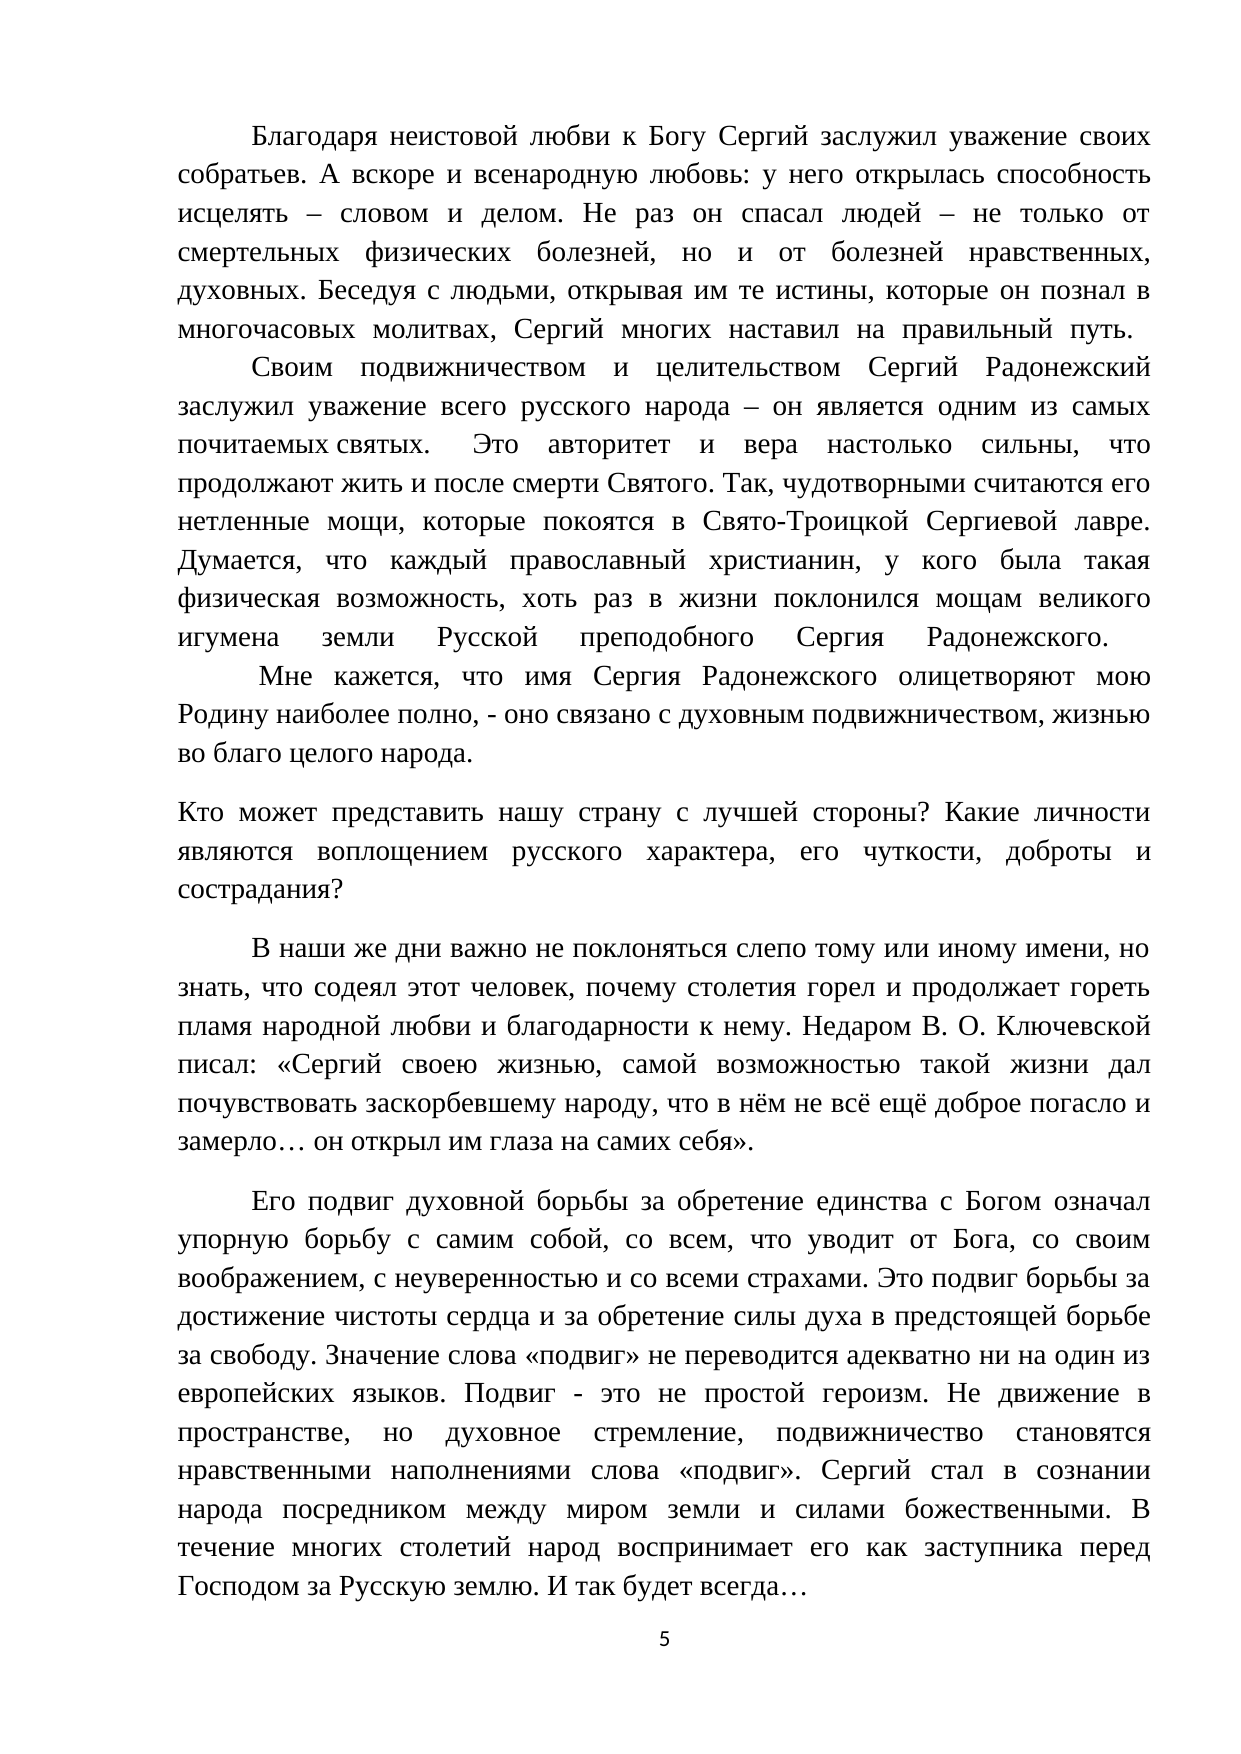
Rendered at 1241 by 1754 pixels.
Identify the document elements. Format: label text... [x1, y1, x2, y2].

text Его подвиг духовной борьбы за обретение единства с Богом означал упорную борьбу с самим собой, со всем, что уводит от Бога, со своим воображением, с неуверенностью и со всеми страхами. Это подвиг борьбы за достижение чистоты сердца и за обретение силы духа в предстоящей борьбе за свободу. Значение слова «подвиг» не переводится адекватно ни на один из европейских языков. Подвиг - это не простой героизм. Не движение в пространстве, но духовное стремление, подвижничество становятся нравственными наполнениями слова «подвиг». Сергий стал в сознании народа посредником между миром земли и силами божественными. В течение многих столетий народ воспринимает его как заступника перед Господом за Русскую землю. И так будет всегда… [177, 1183, 1152, 1602]
text Кто может представить нашу страну с лучшей стороны? Какие личности являются воплощением русского характера, его чуткости, доброты и сострадания? [177, 794, 1152, 905]
text В наши же дни важно не поклоняться слепо тому или иному имени, но знать, что содеял этот человек, почему столетия горел и продолжает гореть пламя народной любви и благодарности к нему. Недаром В. О. Ключевской писал: «Сергий своею жизнью, самой возможностью такой жизни дал почувствовать заскорбевшему народу, что в нём не всё ещё доброе погасло и замерло… он открыл им глаза на самих себя». [177, 931, 1152, 1157]
text Благодаря неистовой любви к Богу Сергий заслужил уважение своих собратьев. А вскоре и всенародную любовь: у него открылась способность исцелять – словом и делом. Не раз он спасал людей – не только от смертельных физических болезней, но и от болезней нравственных, духовных. Беседуя с людьми, открывая им те истины, которые он познал в многочасовых молитвах, Сергий многих наставил на правильный путь. Своим подвижничеством и целительством Сергий Радонежский заслужил уважение всего русского народа – он является одним из самых почитаемых святых. Это авторитет и вера настолько сильны, что продолжают жить и после смерти Святого. Так, чудотворными считаются его нетленные мощи, которые покоятся в Свято-Троицкой Сергиевой лавре. Думается, что каждый православный христианин, у кого была такая физическая возможность, хоть раз в жизни поклонился мощам великого игумена земли Русской преподобного Сергия Радонежского. Мне кажется, что имя Сергия Радонежского олицетворяют мою Родину наиболее полно, - оно связано с духовным подвижничеством, жизнью во благо целого народа. [177, 118, 1152, 768]
